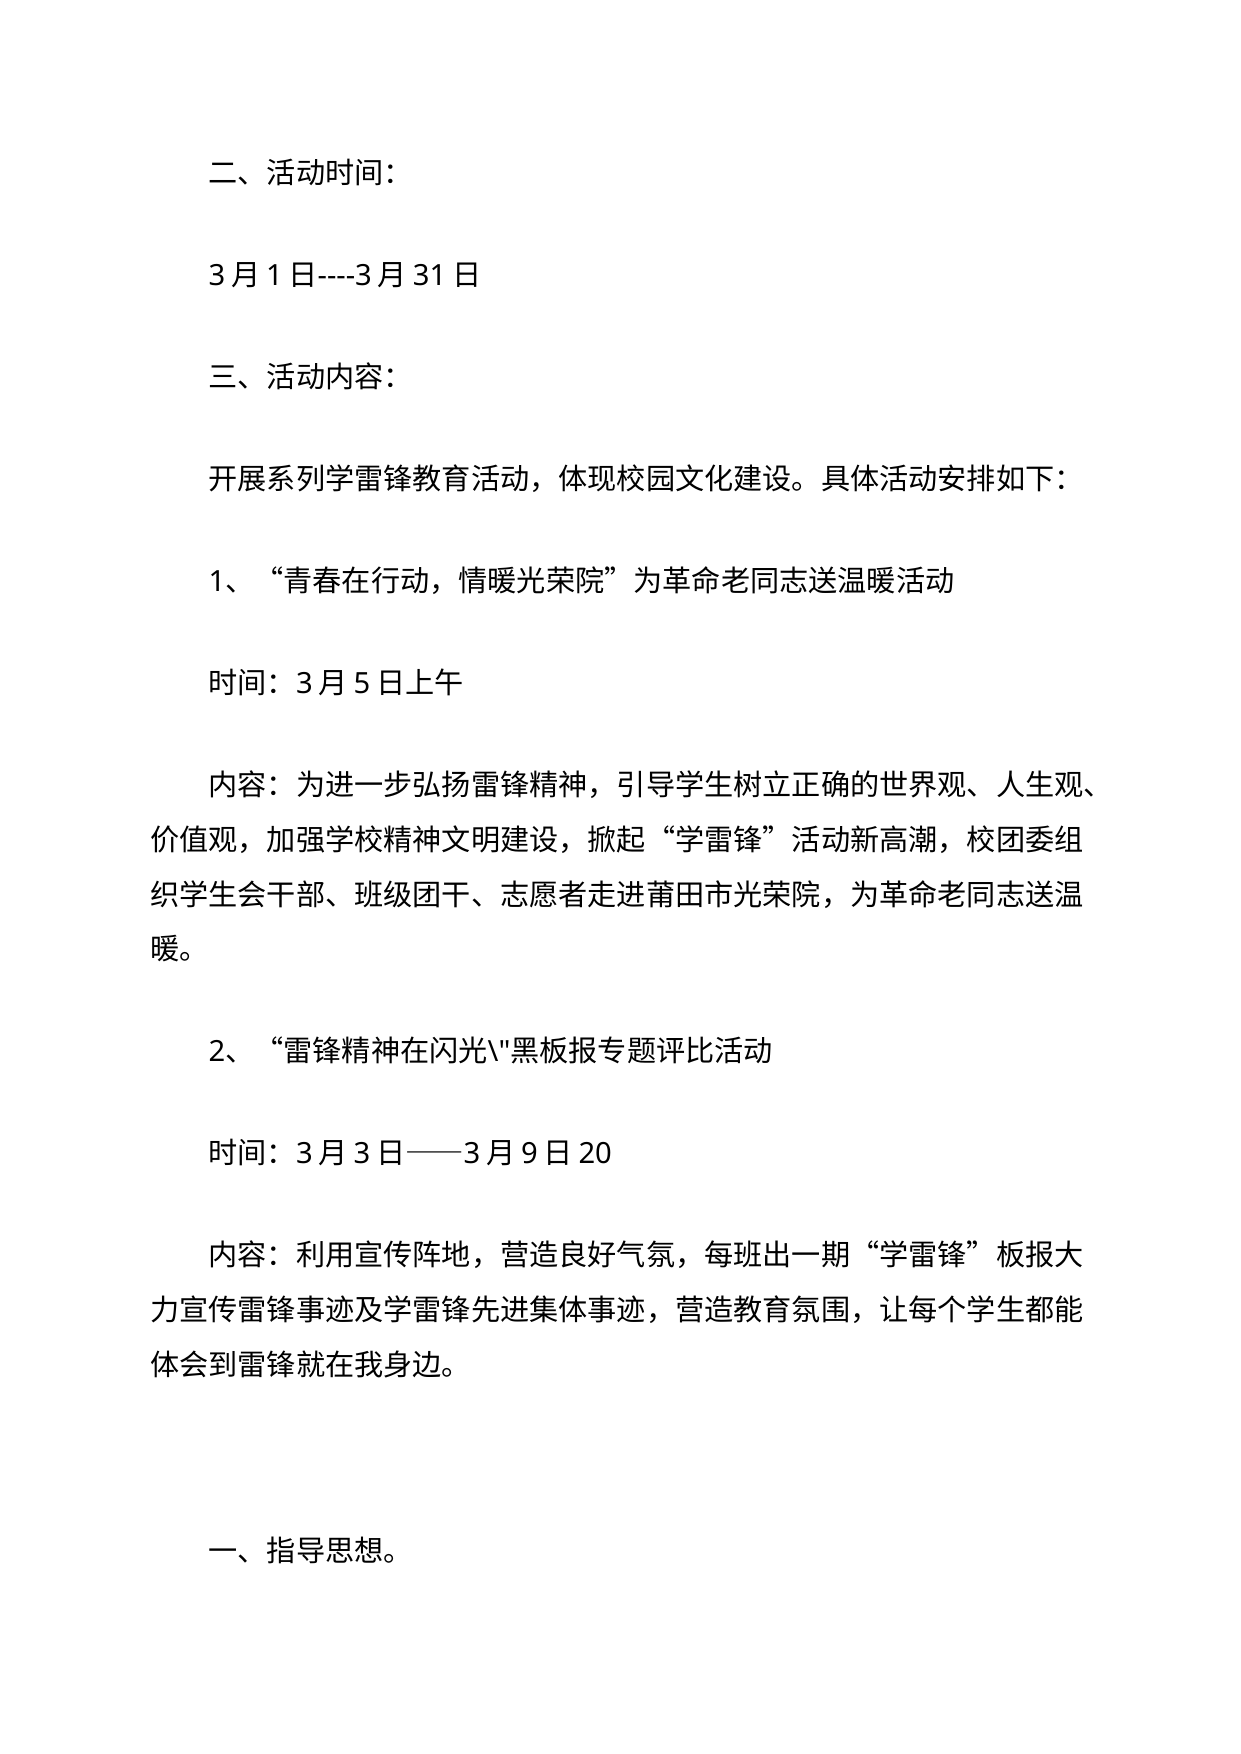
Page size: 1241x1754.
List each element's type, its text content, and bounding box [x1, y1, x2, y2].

text 内容：为进一步弘扬雷锋精神，引导学生树立正确的世界观、人生观、价值观，加强学校精神文明建设，掀起“学雷锋”活动新高潮，校团委组织学生会干部、班级团干、志愿者走进莆田市光荣院，为革命老同志送温暖。 [150, 761, 1090, 968]
text 时间：3月3日——3月9日20 [150, 1130, 1090, 1172]
text 二、活动时间： [150, 150, 1090, 192]
text 开展系列学雷锋教育活动，体现校园文化建设。具体活动安排如下： [150, 456, 1090, 498]
text 一、指导思想。 [150, 1527, 1090, 1570]
text 三、活动内容： [150, 354, 1090, 396]
text 时间：3月5日上午 [150, 659, 1090, 702]
text 内容：利用宣传阵地，营造良好气氛，每班出一期“学雷锋”板报大力宣传雷锋事迹及学雷锋先进集体事迹，营造教育氛围，让每个学生都能体会到雷锋就在我身边。 [150, 1232, 1090, 1384]
text 1、“青春在行动，情暖光荣院”为革命老同志送温暖活动 [150, 557, 1090, 600]
text 3月1日----3月31日 [150, 252, 1090, 294]
text 2、“雷锋精神在闪光\"黑板报专题评比活动 [150, 1028, 1090, 1070]
